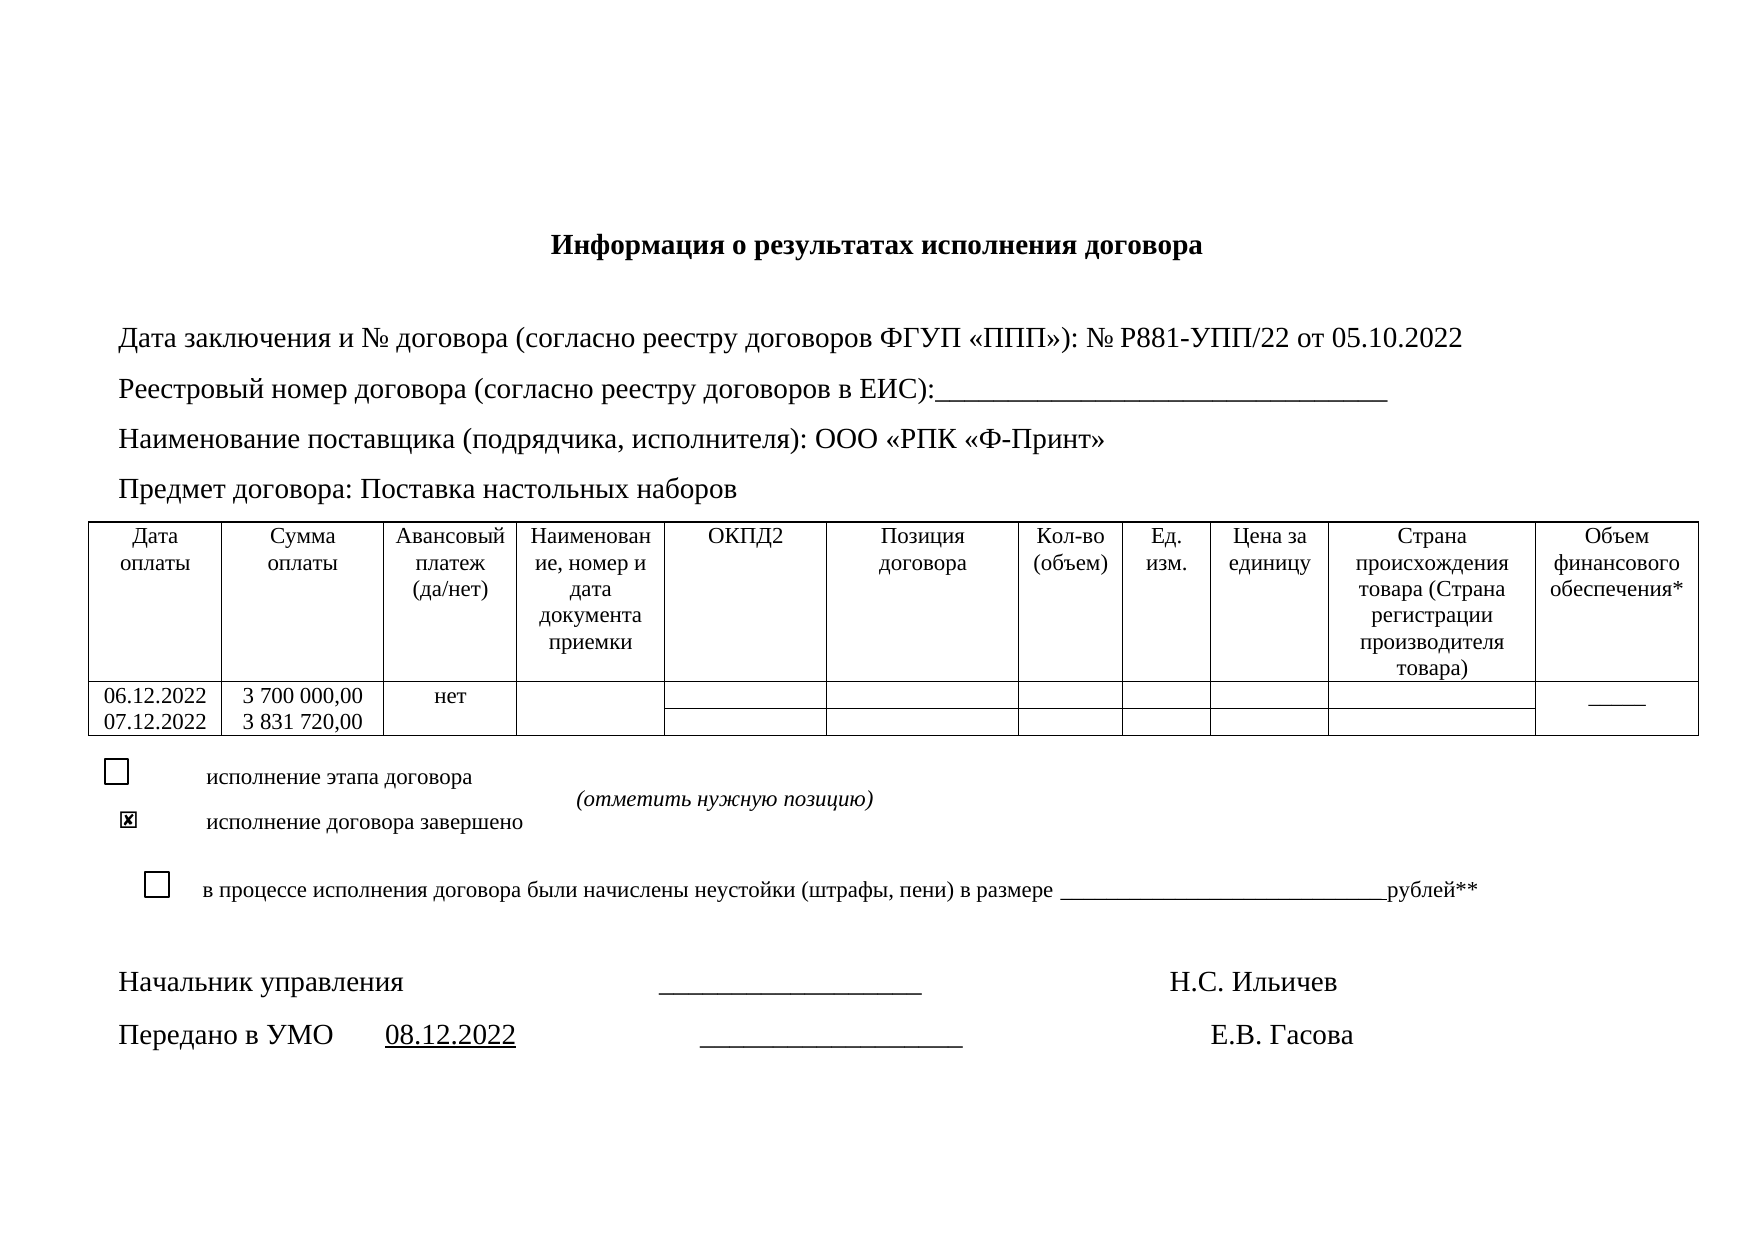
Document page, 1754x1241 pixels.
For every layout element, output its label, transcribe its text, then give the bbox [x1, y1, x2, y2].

table_cell [665, 709, 826, 735]
table_header Сумма оплаты [222, 523, 383, 681]
table_cell [517, 682, 664, 735]
text в процессе исполнения договора были начислены неустойки (штрафы, пени) в размере ____________________________ рублей** [118, 876, 1636, 903]
table_cell 06.12.2022 07.12.2022 [89, 682, 221, 735]
table_cell 3 700 000,00 3 831 720,00 [222, 682, 383, 735]
table_header Объем финансового обеспечения* [1536, 523, 1698, 681]
table_cell [1211, 682, 1328, 708]
table_header Страна происхождения товара (Страна регистрации производителя товара) [1329, 523, 1535, 681]
text Начальник управления __________________ Н.С. Ильичев [118, 964, 1636, 998]
table_cell [1123, 682, 1210, 708]
text Предмет договора: Поставка настольных наборов [118, 471, 1636, 505]
table_cell исполнение договора завершено [195, 808, 565, 835]
table_cell [1019, 709, 1122, 735]
text Дата заключения и № договора (согласно реестру договоров ФГУП «ППП»): № Р881-УПП/22 от 05.10.2022 [118, 321, 1636, 354]
text Реестровый номер договора (согласно реестру договоров в ЕИС):_______________________________ [118, 371, 1636, 404]
table_header ОКПД2 [665, 523, 826, 681]
table_header Кол-во (объем) [1019, 523, 1122, 681]
table_cell [1019, 682, 1122, 708]
text Наименование поставщика (подрядчика, исполнителя): ООО «РПК «Ф-Принт» [118, 421, 1636, 454]
table_header Авансовый платеж (да/нет) [384, 523, 516, 681]
table_cell [1123, 709, 1210, 735]
table_cell [1329, 709, 1535, 735]
table_header Позиция договора [827, 523, 1018, 681]
table_cell [1329, 682, 1535, 708]
table_cell _____ [1536, 682, 1698, 735]
table_cell [827, 682, 1018, 708]
table_cell [665, 682, 826, 708]
table_header Дата оплаты [89, 523, 221, 681]
table_cell [1211, 709, 1328, 735]
table_header [107, 763, 195, 808]
table_cell [107, 808, 195, 835]
table_header Цена за единицу [1211, 523, 1328, 681]
table_header Ед. изм. [1123, 523, 1210, 681]
table_header Наименование, номер и дата документа приемки [517, 523, 664, 681]
table_header (отметить нужную позицию) [565, 763, 1037, 835]
text Передано в УМО 08.12.2022 __________________ Е.В. Гасова [118, 1017, 1636, 1051]
table_cell нет [384, 682, 516, 735]
text Информация о результатах исполнения договора [118, 227, 1636, 261]
table_header исполнение этапа договора [195, 763, 565, 808]
table_cell [827, 709, 1018, 735]
